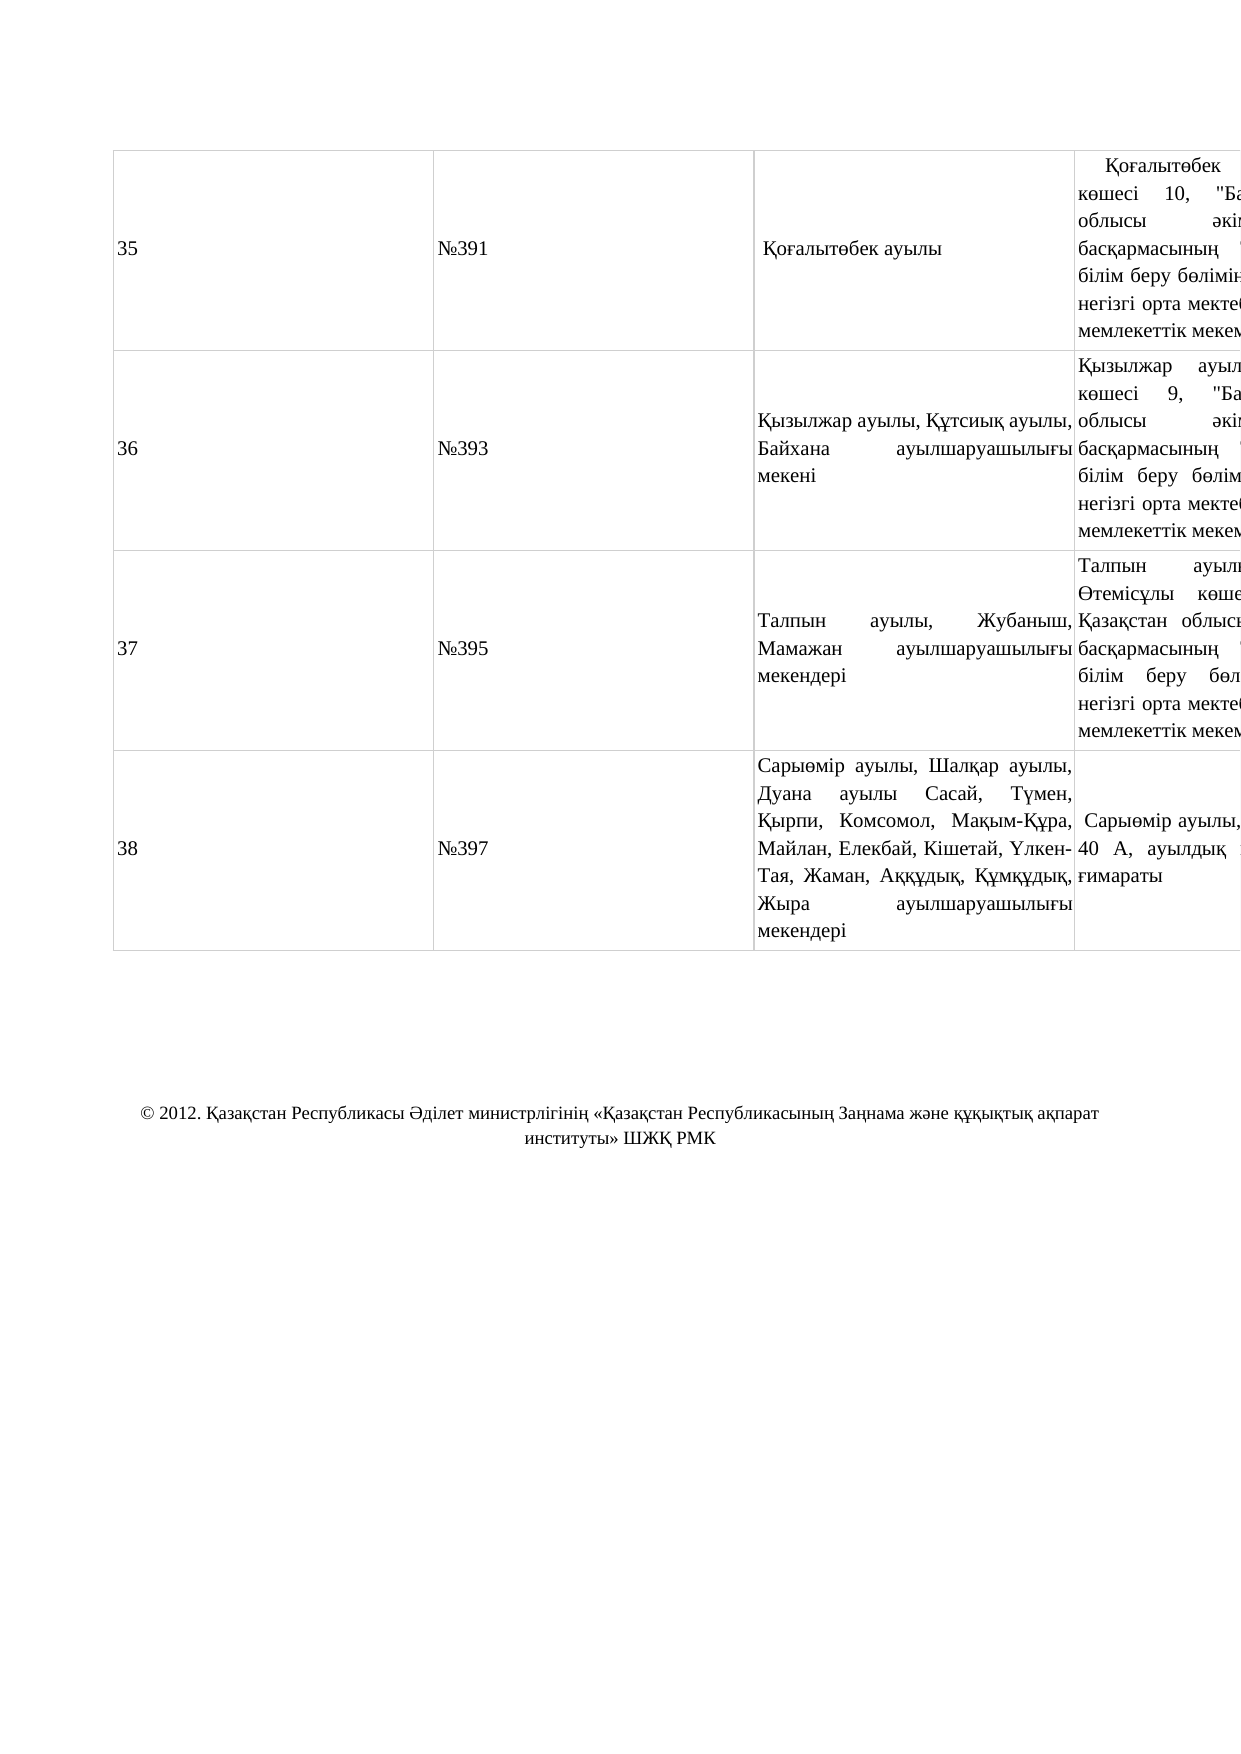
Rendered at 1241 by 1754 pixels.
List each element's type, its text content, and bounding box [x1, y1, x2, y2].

table_cell №393 [434, 351, 753, 550]
table_cell 38 [114, 751, 433, 950]
table_cell Талпын ауылы, Жубаныш, Мамажан ауылшаруашылығы мекендері [755, 551, 1074, 750]
table_cell Қоғалытөбек ауылы [755, 151, 1074, 350]
table_cell Қызылжар ауылы, Бейбітшілік көшесі 9, "Батыс Қазақстан облысы әкімдігі білім басқармасының Теректі ауданы білім беру бөлімінің "Қызылжар негізгі орта мектебі" коммуналдық мемлекеттік мекемесінің ғимараты [1075, 351, 1240, 550]
text © 2012. Қазақстан Республикасы Әділет министрлігінің «Қазақстан Республикасының Заңнама және құқықтық ақпарат институты» ШЖҚ РМК [112, 1102, 1128, 1149]
table_cell 37 [114, 551, 433, 750]
table_cell Қоғалытөбек ауылы, Бірлік көшесі 10, "Батыс Қазақстан облысы әкімдігі білім басқармасының Теректі ауданы білім беру бөлімінің "Қоғалытүбек негізгі орта мектебі" коммуналдық мемлекеттік мекемесінің ғимараты [1075, 151, 1240, 350]
table_cell 35 [114, 151, 433, 350]
table_cell Қызылжар ауылы, Құтсиық ауылы, Байхана ауылшаруашылығы мекені [755, 351, 1074, 550]
table_cell 36 [114, 351, 433, 550]
table_cell №395 [434, 551, 753, 750]
table_cell Талпын ауылы, Махамбет Өтемісұлы көшесі 70, "Батыс Қазақстан облысы әкімдігі білім басқармасының Теректі ауданы білім беру бөлімінің "Талпын негізгі орта мектебі" коммуналдық мемлекеттік мекемесінің ғимараты [1075, 551, 1240, 750]
table_cell №397 [434, 751, 753, 950]
table_cell №391 [434, 151, 753, 350]
table_cell Сарыөмір ауылы, Орталық көшесі 40 А, ауылдық мәдениет үйінің ғимараты [1075, 751, 1240, 950]
table_cell Сарыөмір ауылы, Шалқар ауылы, Дуана ауылы Сасай, Түмен, Қырпи, Комсомол, Мақым-Құра, Майлан, Елекбай, Кішетай, Үлкен-Тая, Жаман, Аққұдық, Құмқұдық, Жыра ауылшаруашылығы мекендері [755, 751, 1074, 950]
